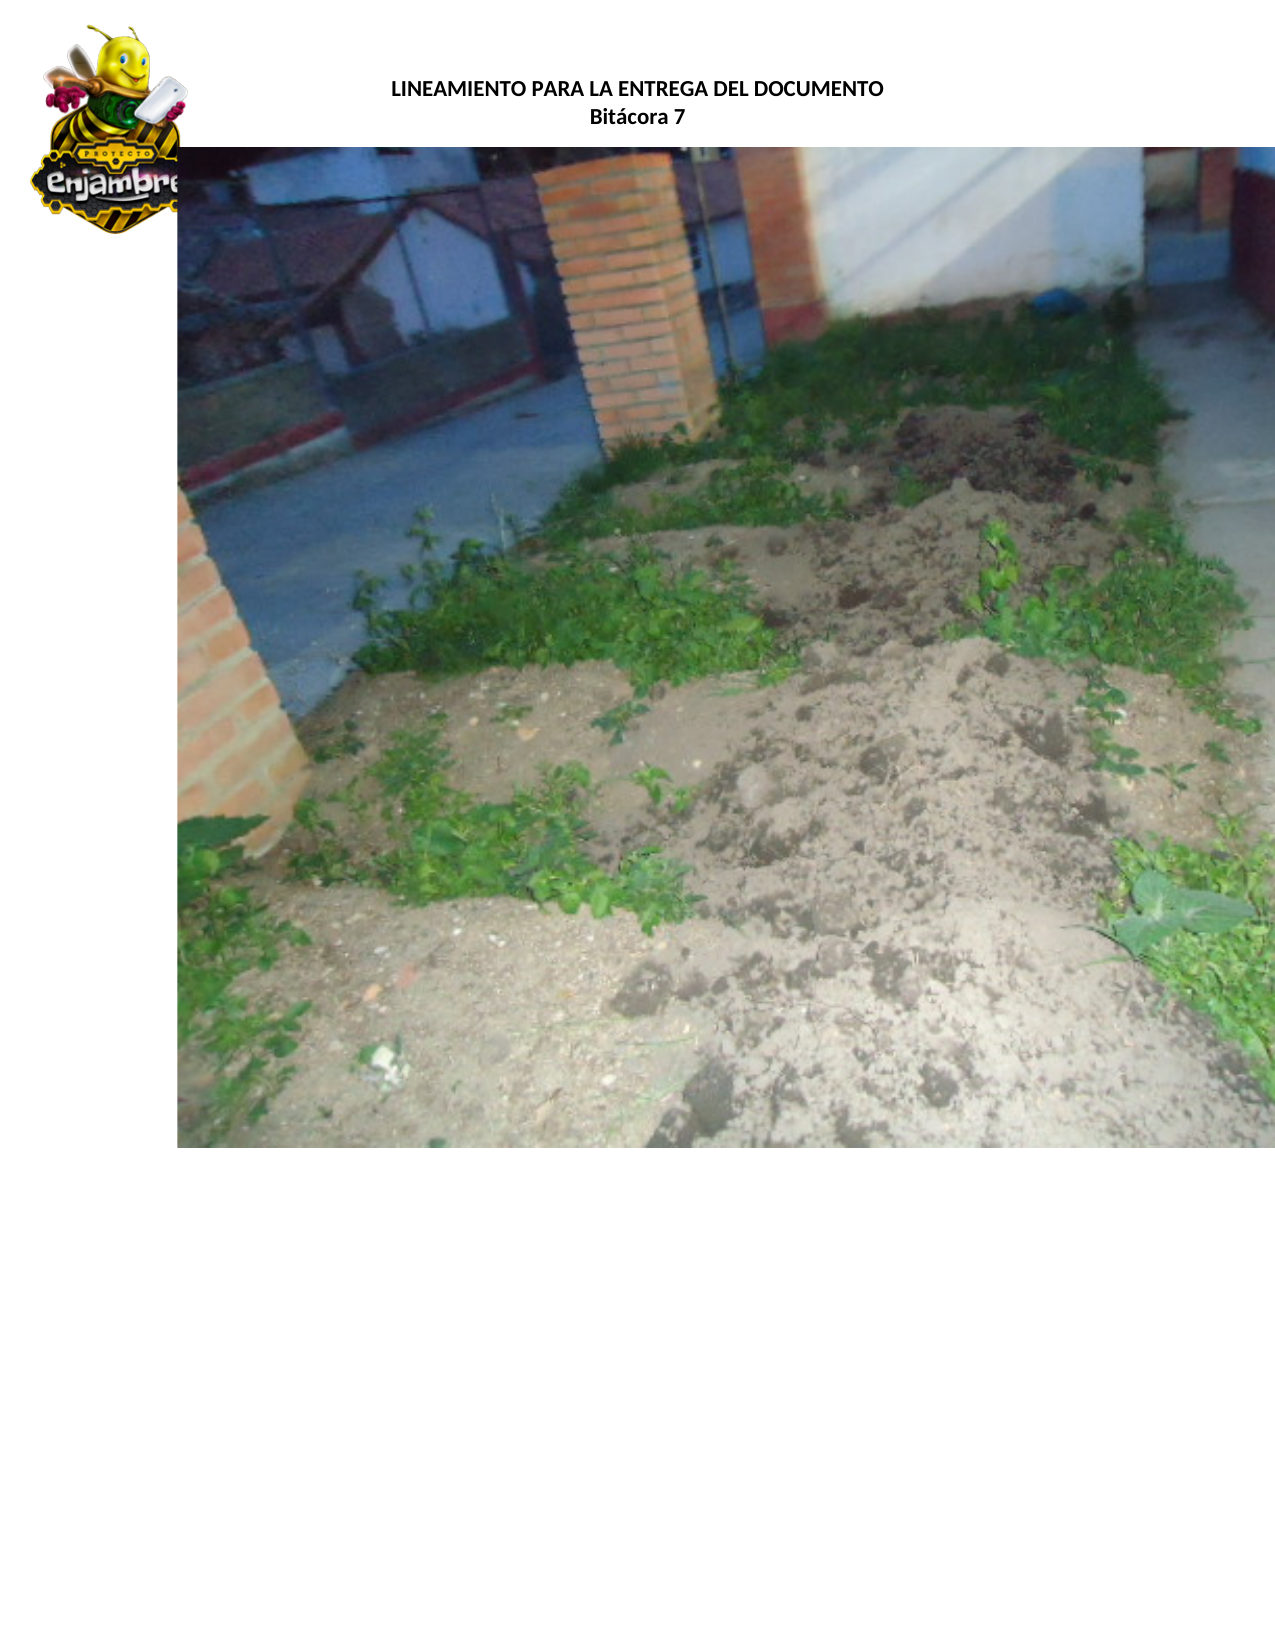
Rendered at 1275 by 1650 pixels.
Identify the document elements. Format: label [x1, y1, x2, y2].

picture [19, 19, 1275, 1148]
